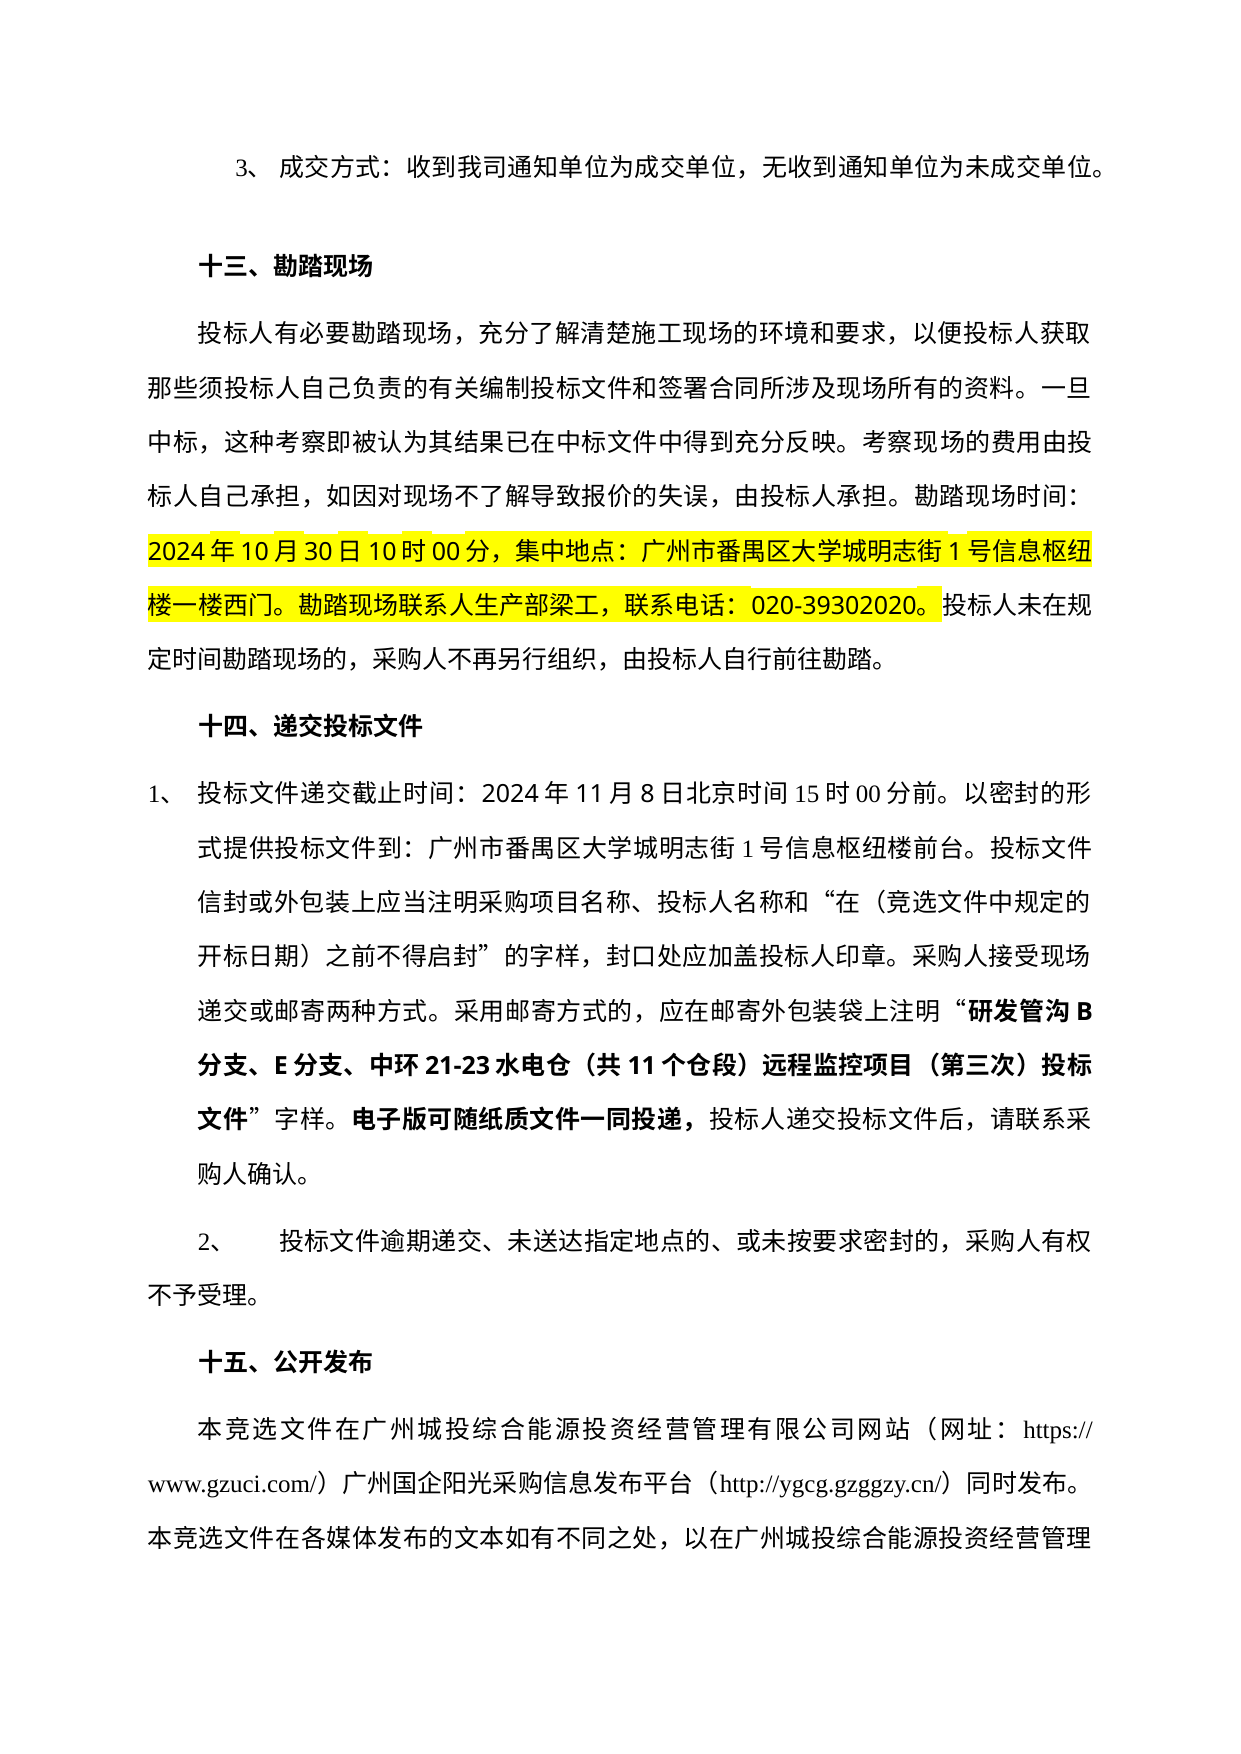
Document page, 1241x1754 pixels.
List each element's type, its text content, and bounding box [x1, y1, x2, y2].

list 投标文件递交截止时间：2024年11月8日北京时间15时00分前。以密封的形式提供投标文件到：广州市番禺区大学城明志街1号信息枢纽楼前台。投标文件信封或外包装上应当注明采购项目名称、投标人名称和“在（竞选文件中规定的开标日期）之前不得启封”的字样，封口处应加盖投标人印章。采购人接受现场递交或邮寄两种方式。采用邮寄方式的，应在邮寄外包装袋上注明“研发管沟B分支、E分支、中环21-23水电仓（共11个仓段）远程监控项目（第三次）投标文件”字样。电子版可随纸质文件一同投递，投标人递交投标文件后，请联系采购人确认。 [148, 774, 1092, 1191]
text 十三、勘踏现场 [198, 247, 1092, 283]
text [148, 1409, 1092, 1554]
text 十四、递交投标文件 [198, 707, 1092, 743]
list 成交方式：收到我司通知单位为成交单位，无收到通知单位为未成交单位。 [235, 148, 1092, 222]
text 投标人有必要勘踏现场，充分了解清楚施工现场的环境和要求，以便投标人获取那些须投标人自己负责的有关编制投标文件和签署合同所涉及现场所有的资料。一旦中标，这种考察即被认为其结果已在中标文件中得到充分反映。考察现场的费用由投标人自己承担，如因对现场不了解导致报价的失误，由投标人承担。勘踏现场时间：2024年10月30日10时00分，集中地点：广州市番禺区大学城明志街1号信息枢纽楼一楼西门。勘踏现场联系人生产部梁工，联系电话：020-39302020。投标人未在规定时间勘踏现场的，采购人不再另行组织，由投标人自行前往勘踏。 [148, 314, 1092, 534]
list 投标文件逾期递交、未送达指定地点的、或未按要求密封的，采购人有权不予受理。 [148, 1221, 1092, 1312]
text 十五、公开发布 [198, 1342, 1092, 1379]
text 投标人有必要勘踏现场，充分了解清楚施工现场的环境和要求，以便投标人获取那些须投标人自己负责的有关编制投标文件和签署合同所涉及现场所有的资料。一旦中标，这种考察即被认为其结果已在中标文件中得到充分反映。考察现场的费用由投标人自己承担，如因对现场不了解导致报价的失误，由投标人承担。勘踏现场时间：2024年10月30日10时00分，集中地点：广州市番禺区大学城明志街1号信息枢纽楼一楼西门。勘踏现场联系人生产部梁工，联系电话：020-39302020。投标人未在规定时间勘踏现场的，采购人不再另行组织，由投标人自行前往勘踏。 [148, 567, 1092, 676]
